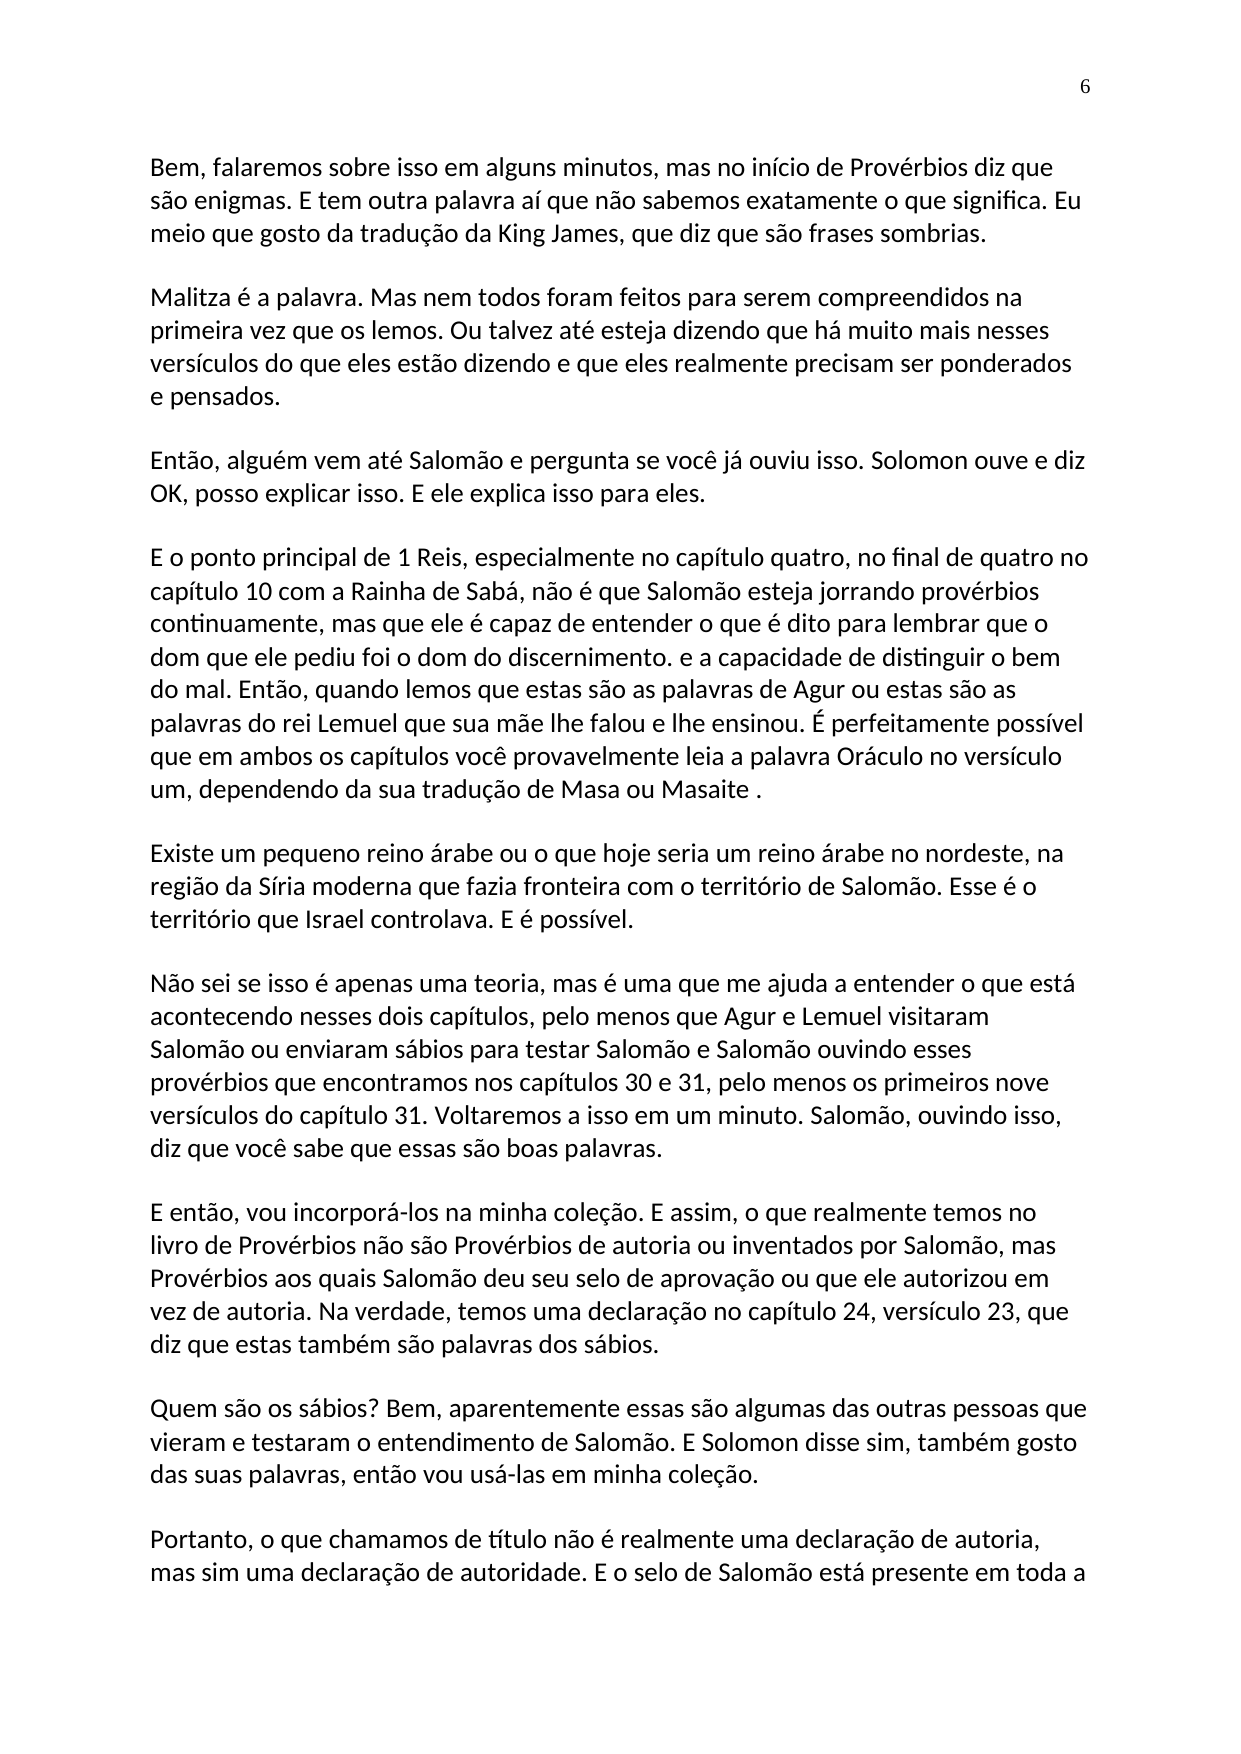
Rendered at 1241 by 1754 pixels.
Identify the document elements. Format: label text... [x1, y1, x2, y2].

text Não sei se isso é apenas uma teoria, mas é uma que me ajuda a entender o que está acontecendo nesses dois capítulos, pelo menos que Agur e Lemuel visitaram Salomão ou enviaram sábios para testar Salomão e Salomão ouvindo esses provérbios que encontramos nos capítulos 30 e 31, pelo menos os primeiros nove versículos do capítulo 31. Voltaremos a isso em um minuto. Salomão, ouvindo isso, diz que você sabe que essas são boas palavras. [150, 966, 1090, 1164]
text E então, vou incorporá-los na minha coleção. E assim, o que realmente temos no livro de Provérbios não são Provérbios de autoria ou inventados por Salomão, mas Provérbios aos quais Salomão deu seu selo de aprovação ou que ele autorizou em vez de autoria. Na verdade, temos uma declaração no capítulo 24, versículo 23, que diz que estas também são palavras dos sábios. [150, 1195, 1090, 1361]
text Bem, falaremos sobre isso em alguns minutos, mas no início de Provérbios diz que são enigmas. E tem outra palavra aí que não sabemos exatamente o que significa. Eu meio que gosto da tradução da King James, que diz que são frases sombrias. [150, 150, 1090, 249]
text E o ponto principal de 1 Reis, especialmente no capítulo quatro, no final de quatro no capítulo 10 com a Rainha de Sabá, não é que Salomão esteja jorrando provérbios continuamente, mas que ele é capaz de entender o que é dito para lembrar que o dom que ele pediu foi o dom do discernimento. e a capacidade de distinguir o bem do mal. Então, quando lemos que estas são as palavras de Agur ou estas são as palavras do rei Lemuel que sua mãe lhe falou e lhe ensinou. É perfeitamente possível que em ambos os capítulos você provavelmente leia a palavra Oráculo no versículo um, dependendo da sua tradução de Masa ou Masaite . [150, 541, 1090, 805]
text Então, alguém vem até Salomão e pergunta se você já ouviu isso. Solomon ouve e diz OK, posso explicar isso. E ele explica isso para eles. [150, 443, 1090, 509]
text Malitza é a palavra. Mas nem todos foram feitos para serem compreendidos na primeira vez que os lemos. Ou talvez até esteja dizendo que há muito mais nesses versículos do que eles estão dizendo e que eles realmente precisam ser ponderados e pensados. [150, 280, 1090, 412]
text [150, 1522, 1090, 1588]
text Existe um pequeno reino árabe ou o que hoje seria um reino árabe no nordeste, na região da Síria moderna que fazia fronteira com o território de Salomão. Esse é o território que Israel controlava. E é possível. [150, 836, 1090, 935]
text Quem são os sábios? Bem, aparentemente essas são algumas das outras pessoas que vieram e testaram o entendimento de Salomão. E Solomon disse sim, também gosto das suas palavras, então vou usá-las em minha coleção. [150, 1392, 1090, 1491]
